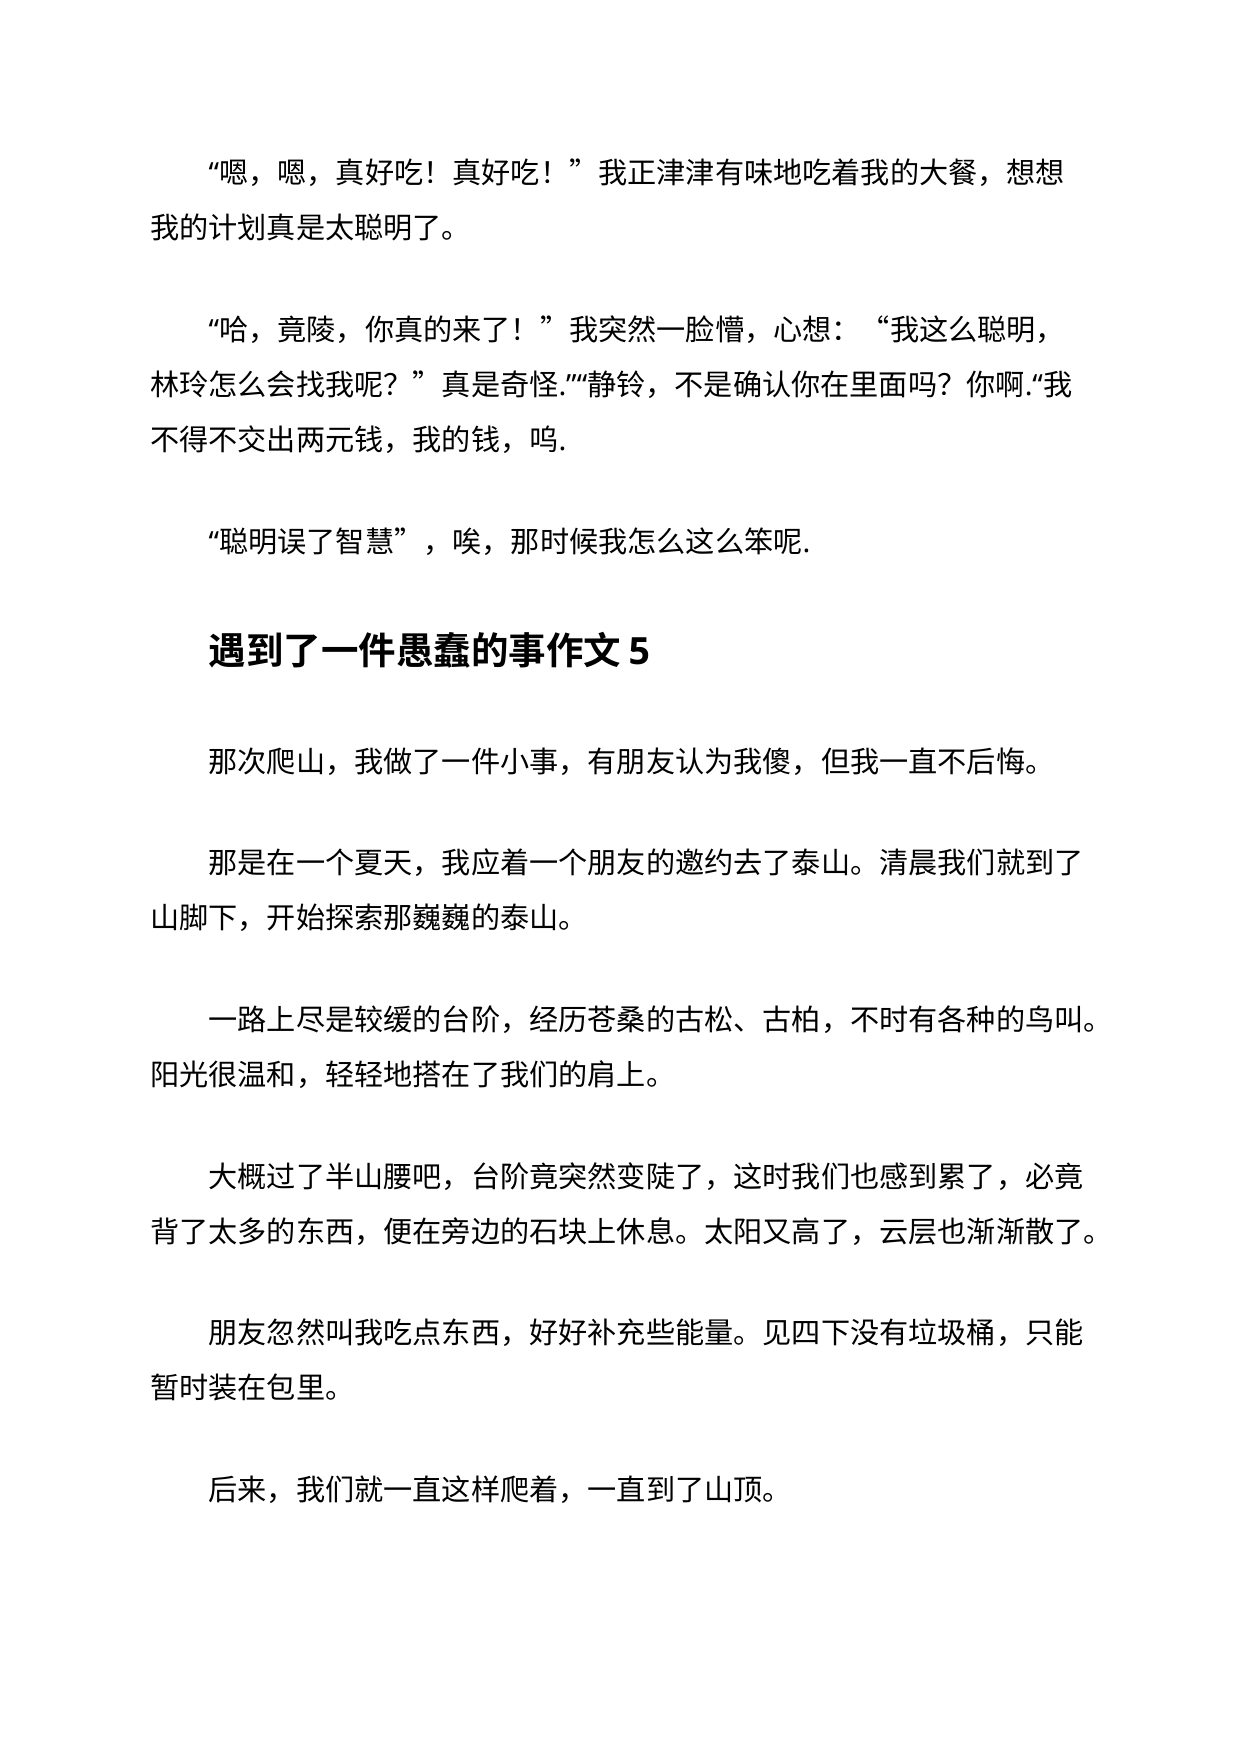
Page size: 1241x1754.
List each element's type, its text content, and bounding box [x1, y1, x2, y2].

text 朋友忽然叫我吃点东西，好好补充些能量。见四下没有垃圾桶，只能暂时装在包里。 [150, 1310, 1090, 1407]
text 遇到了一件愚蠢的事作文5 [150, 621, 1090, 675]
text 后来，我们就一直这样爬着，一直到了山顶。 [150, 1467, 1090, 1509]
text “嗯，嗯，真好吃！真好吃！”我正津津有味地吃着我的大餐，想想我的计划真是太聪明了。 [150, 150, 1090, 247]
text 那次爬山，我做了一件小事，有朋友认为我傻，但我一直不后悔。 [150, 738, 1090, 781]
text 大概过了半山腰吧，台阶竟突然变陡了，这时我们也感到累了，必竟背了太多的东西，便在旁边的石块上休息。太阳又高了，云层也渐渐散了。 [150, 1153, 1090, 1251]
text 一路上尽是较缓的台阶，经历苍桑的古松、古柏，不时有各种的鸟叫。阳光很温和，轻轻地搭在了我们的肩上。 [150, 997, 1090, 1094]
text 那是在一个夏天，我应着一个朋友的邀约去了泰山。清晨我们就到了山脚下，开始探索那巍巍的泰山。 [150, 840, 1090, 937]
text “聪明误了智慧”，唉，那时候我怎么这么笨呢. [150, 519, 1090, 561]
text “哈，竟陵，你真的来了！”我突然一脸懵，心想：“我这么聪明，林玲怎么会找我呢？”真是奇怪.”“静铃，不是确认你在里面吗？你啊.“我不得不交出两元钱，我的钱，呜. [150, 307, 1090, 459]
